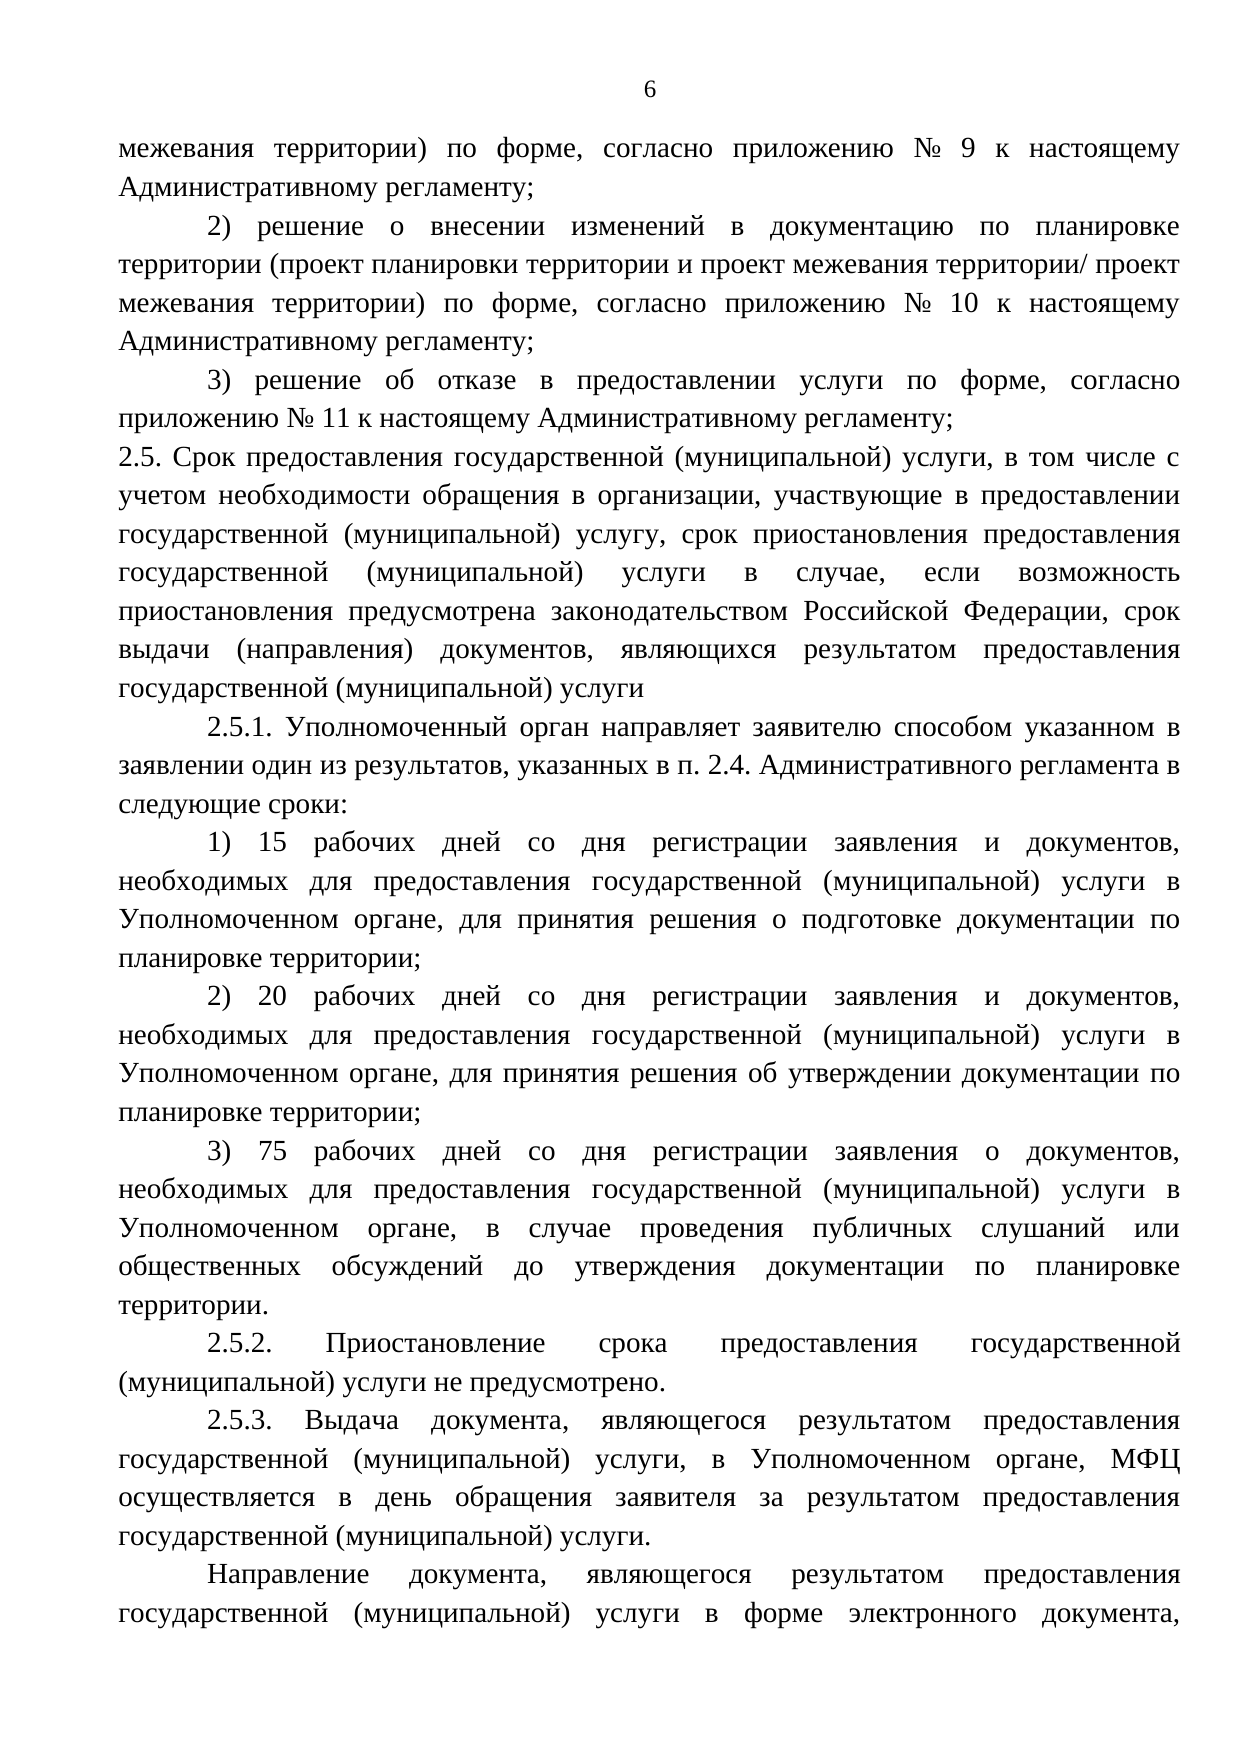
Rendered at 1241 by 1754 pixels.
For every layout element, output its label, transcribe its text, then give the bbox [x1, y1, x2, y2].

text 3) 75 рабочих дней со дня регистрации заявления о документов, необходимых для предоставления государственной (муниципальной) услуги в Уполномоченном органе, в случае проведения публичных слушаний или общественных обсуждений до утверждения документации по планировке территории. [118, 1133, 1181, 1320]
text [118, 1557, 1181, 1629]
text 2) решение о внесении изменений в документацию по планировке территории (проект планировки территории и проект межевания территории/ проект межевания территории) по форме, согласно приложению № 10 к настоящему Административному регламенту; [118, 208, 1181, 357]
text 1) 15 рабочих дней со дня регистрации заявления и документов, необходимых для предоставления государственной (муниципальной) услуги в Уполномоченном органе, для принятия решения о подготовке документации по планировке территории; [118, 824, 1181, 973]
text 2.5.3. Выдача документа, являющегося результатом предоставления государственной (муниципальной) услуги, в Уполномоченном органе, МФЦ осуществляется в день обращения заявителя за результатом предоставления государственной (муниципальной) услуги. [118, 1402, 1181, 1552]
text 2.5.1. Уполномоченный орган направляет заявителю способом указанном в заявлении один из результатов, указанных в п. 2.4. Административного регламента в следующие сроки: [118, 709, 1181, 819]
text 3) решение об отказе в предоставлении услуги по форме, согласно приложению № 11 к настоящему Административному регламенту; [118, 362, 1181, 434]
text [118, 131, 1181, 203]
text 2) 20 рабочих дней со дня регистрации заявления и документов, необходимых для предоставления государственной (муниципальной) услуги в Уполномоченном органе, для принятия решения об утверждении документации по планировке территории; [118, 978, 1181, 1128]
text 2.5. Срок предоставления государственной (муниципальной) услуги, в том числе с учетом необходимости обращения в организации, участвующие в предоставлении государственной (муниципальной) услугу, срок приостановления предоставления государственной (муниципальной) услуги в случае, если возможность приостановления предусмотрена законодательством Российской Федерации, срок выдачи (направления) документов, являющихся результатом предоставления государственной (муниципальной) услуги [118, 439, 1181, 704]
text 2.5.2. Приостановление срока предоставления государственной (муниципальной) услуги не предусмотрено. [118, 1325, 1181, 1397]
